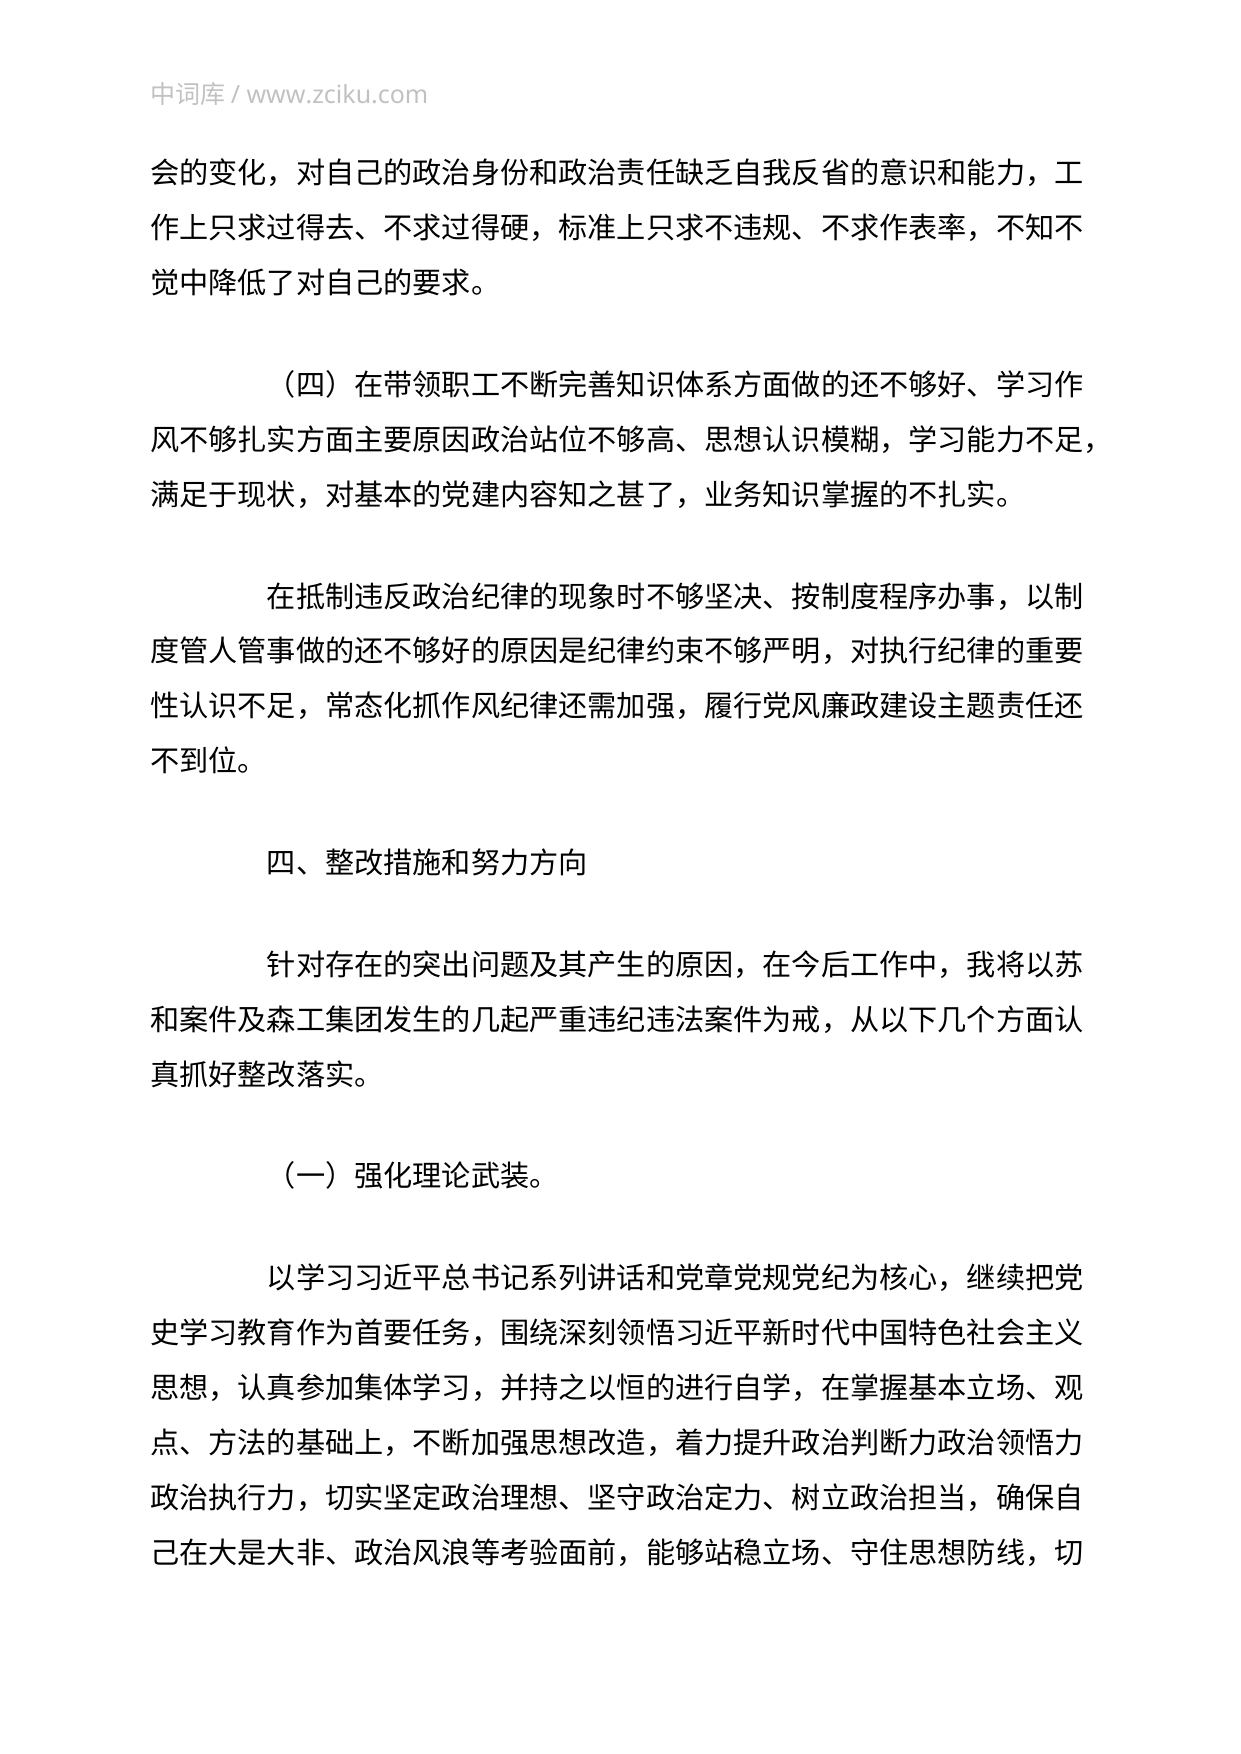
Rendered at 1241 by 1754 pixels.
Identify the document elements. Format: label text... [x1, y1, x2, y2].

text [150, 150, 1090, 302]
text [150, 1255, 1090, 1571]
text 在抵制违反政治纪律的现象时不够坚决、按制度程序办事，以制度管人管事做的还不够好的原因是纪律约束不够严明，对执行纪律的重要性认识不足，常态化抓作风纪律还需加强，履行党风廉政建设主题责任还不到位。 [150, 573, 1090, 780]
text （四）在带领职工不断完善知识体系方面做的还不够好、学习作风不够扎实方面主要原因政治站位不够高、思想认识模糊，学习能力不足，满足于现状，对基本的党建内容知之甚了，业务知识掌握的不扎实。 [150, 362, 1090, 514]
text 四、整改措施和努力方向 [150, 839, 1090, 882]
text （一）强化理论武装。 [150, 1153, 1090, 1195]
text 针对存在的突出问题及其产生的原因，在今后工作中，我将以苏和案件及森工集团发生的几起严重违纪违法案件为戒，从以下几个方面认真抓好整改落实。 [150, 941, 1090, 1093]
